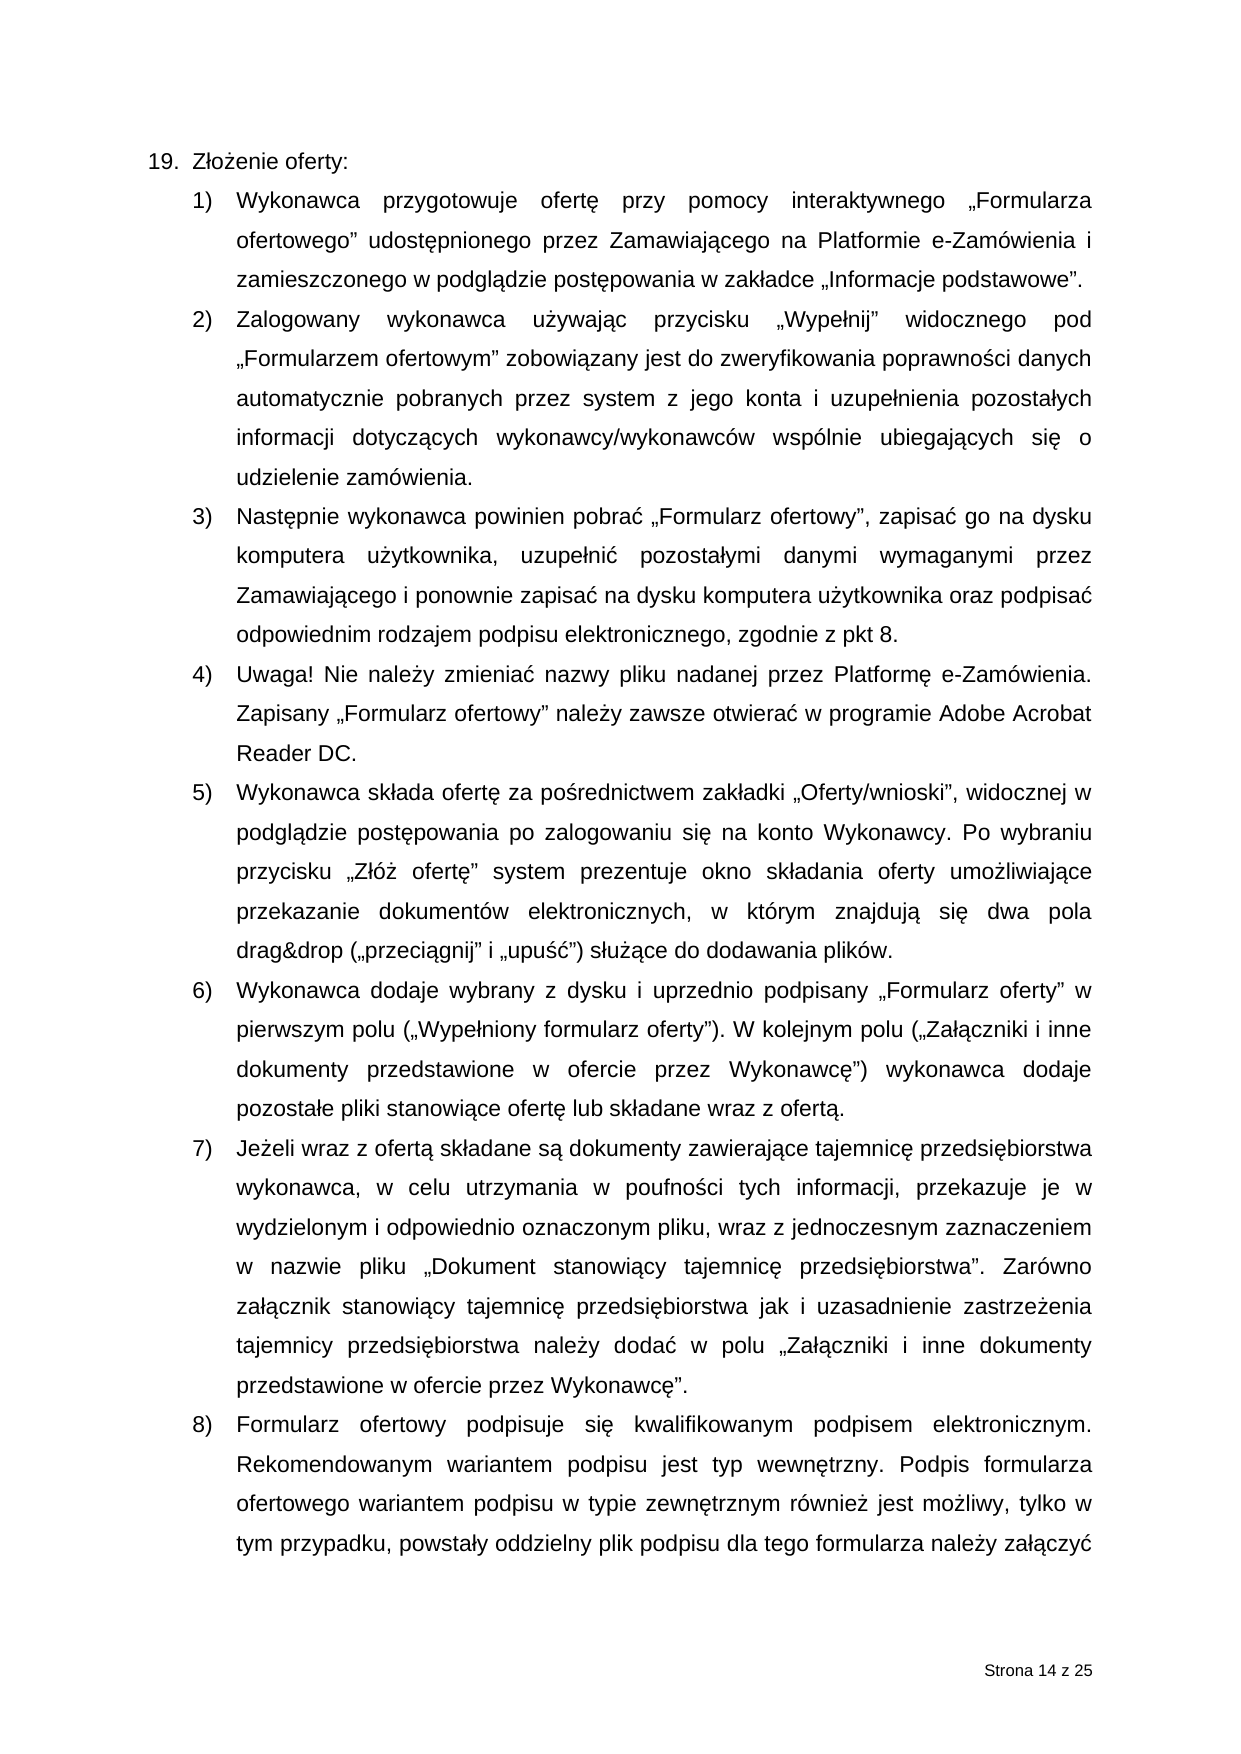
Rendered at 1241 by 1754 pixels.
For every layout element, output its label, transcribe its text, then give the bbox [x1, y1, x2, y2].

list Zalogowany wykonawca używając przycisku „Wypełnij” widocznego pod „Formularzem ofertowym” zobowiązany jest do zweryfikowania poprawności danych automatycznie pobranych przez system z jego konta i uzupełnienia pozostałych informacji dotyczących wykonawcy/wykonawców wspólnie ubiegających się o udzielenie zamówienia. [192, 306, 1092, 490]
list Wykonawca składa ofertę za pośrednictwem zakładki „Oferty/wnioski”, widocznej w podglądzie postępowania po zalogowaniu się na konto Wykonawcy. Po wybraniu przycisku „Złóż ofertę” system prezentuje okno składania oferty umożliwiające przekazanie dokumentów elektronicznych, w którym znajdują się dwa pola drag&drop („przeciągnij” i „upuść”) służące do dodawania plików. [192, 779, 1092, 964]
list Złożenie oferty: [148, 148, 1092, 174]
list Następnie wykonawca powinien pobrać „Formularz ofertowy”, zapisać go na dysku komputera użytkownika, uzupełnić pozostałymi danymi wymaganymi przez Zamawiającego i ponownie zapisać na dysku komputera użytkownika oraz podpisać odpowiednim rodzajem podpisu elektronicznego, zgodnie z pkt 8. [192, 503, 1092, 648]
list Jeżeli wraz z ofertą składane są dokumenty zawierające tajemnicę przedsiębiorstwa wykonawca, w celu utrzymania w poufności tych informacji, przekazuje je w wydzielonym i odpowiednio oznaczonym pliku, wraz z jednoczesnym zaznaczeniem w nazwie pliku „Dokument stanowiący tajemnicę przedsiębiorstwa”. Zarówno załącznik stanowiący tajemnicę przedsiębiorstwa jak i uzasadnienie zastrzeżenia tajemnicy przedsiębiorstwa należy dodać w polu „Załączniki i inne dokumenty przedstawione w ofercie przez Wykonawcę”. [192, 1135, 1092, 1398]
list Wykonawca przygotowuje ofertę przy pomocy interaktywnego „Formularza ofertowego” udostępnionego przez Zamawiającego na Platformie e-Zamówienia i zamieszczonego w podglądzie postępowania w zakładce „Informacje podstawowe”. [192, 187, 1092, 292]
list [192, 1411, 1092, 1556]
list Wykonawca dodaje wybrany z dysku i uprzednio podpisany „Formularz oferty” w pierwszym polu („Wypełniony formularz oferty”). W kolejnym polu („Załączniki i inne dokumenty przedstawione w ofercie przez Wykonawcę”) wykonawca dodaje pozostałe pliki stanowiące ofertę lub składane wraz z ofertą. [192, 977, 1092, 1122]
list Uwaga! Nie należy zmieniać nazwy pliku nadanej przez Platformę e-Zamówienia. Zapisany „Formularz ofertowy” należy zawsze otwierać w programie Adobe Acrobat Reader DC. [192, 661, 1092, 766]
